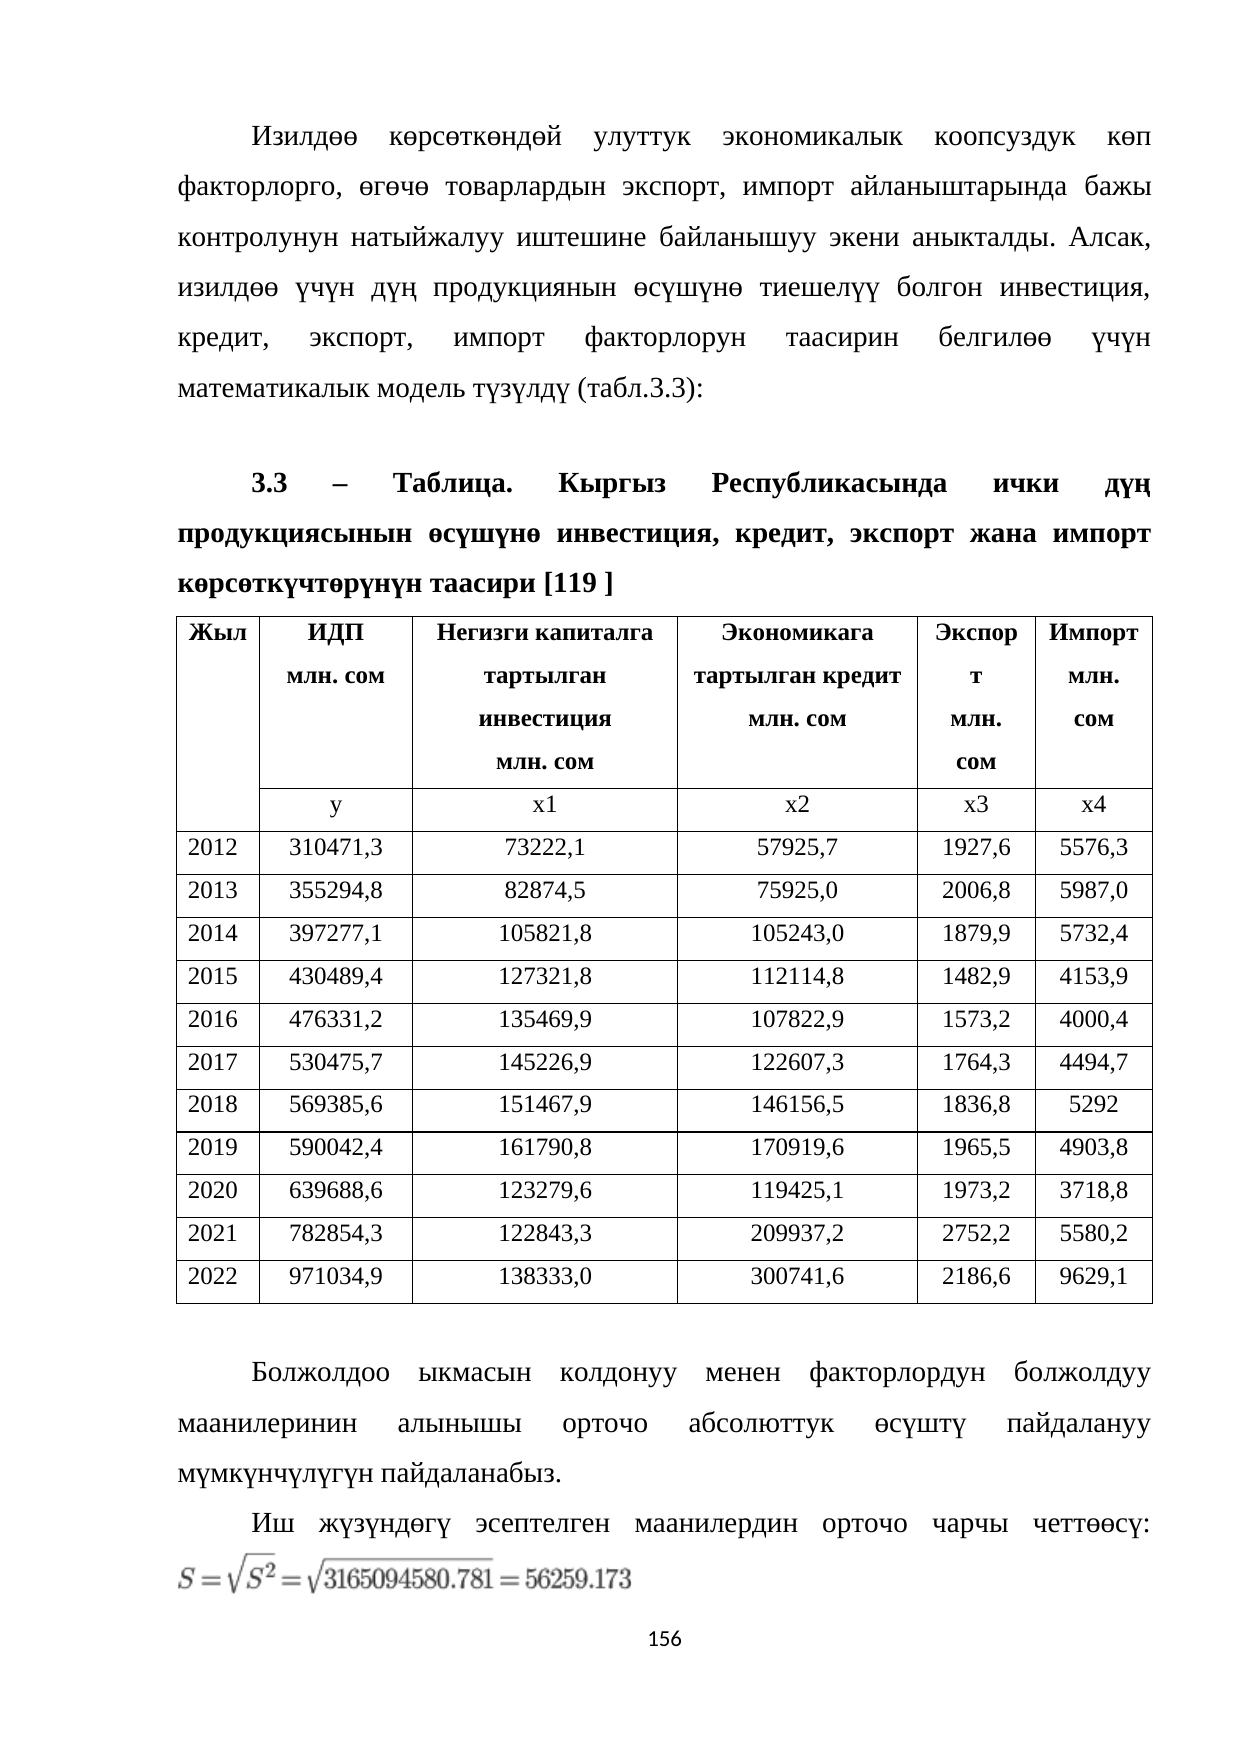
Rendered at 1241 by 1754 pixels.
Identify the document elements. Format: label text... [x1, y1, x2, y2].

table_cell 151467,9 [413, 1090, 677, 1131]
table_cell 1836,8 [918, 1090, 1035, 1131]
table_cell 476331,2 [260, 1004, 412, 1046]
table_cell 430489,4 [260, 961, 412, 1003]
table_cell 209937,2 [678, 1218, 917, 1260]
table_cell 2015 [177, 961, 259, 1003]
table_cell 145226,9 [413, 1047, 677, 1088]
table_cell 4903,8 [1036, 1133, 1152, 1174]
table_cell x1 [413, 789, 677, 831]
table_cell 2012 [177, 832, 259, 874]
table_cell 4494,7 [1036, 1047, 1152, 1088]
table_header Импорт млн. сом [1036, 617, 1152, 788]
table_cell 530475,7 [260, 1047, 412, 1088]
table_cell 2017 [177, 1047, 259, 1088]
table_cell 5576,3 [1036, 832, 1152, 874]
table_header Экономикага тартылган кредит млн. сом [678, 617, 917, 788]
table_cell 2013 [177, 875, 259, 917]
table_cell 2014 [177, 918, 259, 960]
text Иш жүзүндөгү эсептелген маанилердин орточо чарчы четтөөсү: [177, 1505, 1152, 1594]
table_cell 5580,2 [1036, 1218, 1152, 1260]
table_cell 2016 [177, 1004, 259, 1046]
table_header Жыл [177, 617, 259, 831]
table_cell 122607,3 [678, 1047, 917, 1088]
table_cell 119425,1 [678, 1175, 917, 1217]
table_cell 75925,0 [678, 875, 917, 917]
table_cell 170919,6 [678, 1133, 917, 1174]
table_cell 135469,9 [413, 1004, 677, 1046]
table_cell 112114,8 [678, 961, 917, 1003]
table_cell 1965,5 [918, 1133, 1035, 1174]
table_cell 105821,8 [413, 918, 677, 960]
table_cell 1927,6 [918, 832, 1035, 874]
table_cell 2006,8 [918, 875, 1035, 917]
table_cell 569385,6 [260, 1090, 412, 1131]
table_cell 1879,9 [918, 918, 1035, 960]
table_cell 5732,4 [1036, 918, 1152, 960]
table_cell 4000,4 [1036, 1004, 1152, 1046]
table_cell 971034,9 [260, 1261, 412, 1303]
table_cell 82874,5 [413, 875, 677, 917]
table_cell 5987,0 [1036, 875, 1152, 917]
table_cell 782854,3 [260, 1218, 412, 1260]
table_cell 397277,1 [260, 918, 412, 960]
table_cell 2018 [177, 1090, 259, 1131]
table_cell 300741,6 [678, 1261, 917, 1303]
table_cell 127321,8 [413, 961, 677, 1003]
table_header Негизги капиталга тартылган инвестиция млн. сом [413, 617, 677, 788]
table_cell 73222,1 [413, 832, 677, 874]
table_cell 1573,2 [918, 1004, 1035, 1046]
text 3.3 – Таблица. Кыргыз Республикасында ички дүң продукциясынын өсүшүнө инвестиция, кредит, экспорт жана импорт көрсөткүчтөрүнүн таасири [119 ] [177, 465, 1152, 599]
table_cell 1764,3 [918, 1047, 1035, 1088]
table_cell 57925,7 [678, 832, 917, 874]
table_cell 2019 [177, 1133, 259, 1174]
picture [177, 1552, 632, 1595]
table_cell 123279,6 [413, 1175, 677, 1217]
text Изилдөө көрсөткөндөй улуттук экономикалык коопсуздук көп факторлорго, өгөчө товарлардын экспорт, импорт айланыштарында бажы контролунун натыйжалуу иштешине байланышуу экени аныкталды. Алсак, изилдөө үчүн дүң продукциянын өсүшүнө тиешелүү болгон инвестиция, кредит, экспорт, импорт факторлорун таасирин белгилөө үчүн математикалык модель түзүлдү (табл.3.3): [177, 118, 1152, 403]
table_cell 590042,4 [260, 1133, 412, 1174]
table_cell 639688,6 [260, 1175, 412, 1217]
table_cell 4153,9 [1036, 961, 1152, 1003]
table_cell 1973,2 [918, 1175, 1035, 1217]
table_cell 3718,8 [1036, 1175, 1152, 1217]
table_cell 355294,8 [260, 875, 412, 917]
table_cell x3 [918, 789, 1035, 831]
text Болжолдоо ыкмасын колдонуу менен факторлордун болжолдуу маанилеринин алынышы орточо абсолюттук өсүштү пайдалануу мүмкүнчүлүгүн пайдаланабыз. [177, 1354, 1152, 1488]
table_cell 2021 [177, 1218, 259, 1260]
table_cell x2 [678, 789, 917, 831]
table_cell 105243,0 [678, 918, 917, 960]
table_cell x4 [1036, 789, 1152, 831]
table_cell 2020 [177, 1175, 259, 1217]
table_cell 146156,5 [678, 1090, 917, 1131]
table_cell y [260, 789, 412, 831]
table_cell 5292 [1036, 1090, 1152, 1131]
table_header Экспорт млн. сом [918, 617, 1035, 788]
table_cell 107822,9 [678, 1004, 917, 1046]
table_cell 122843,3 [413, 1218, 677, 1260]
table_cell 2752,2 [918, 1218, 1035, 1260]
table_cell 1482,9 [918, 961, 1035, 1003]
table_cell 2186,6 [918, 1261, 1035, 1303]
table_cell 138333,0 [413, 1261, 677, 1303]
table_cell 9629,1 [1036, 1261, 1152, 1303]
table_cell 2022 [177, 1261, 259, 1303]
table_cell 310471,3 [260, 832, 412, 874]
table_cell 161790,8 [413, 1133, 677, 1174]
table_header ИДП млн. сом [260, 617, 412, 788]
